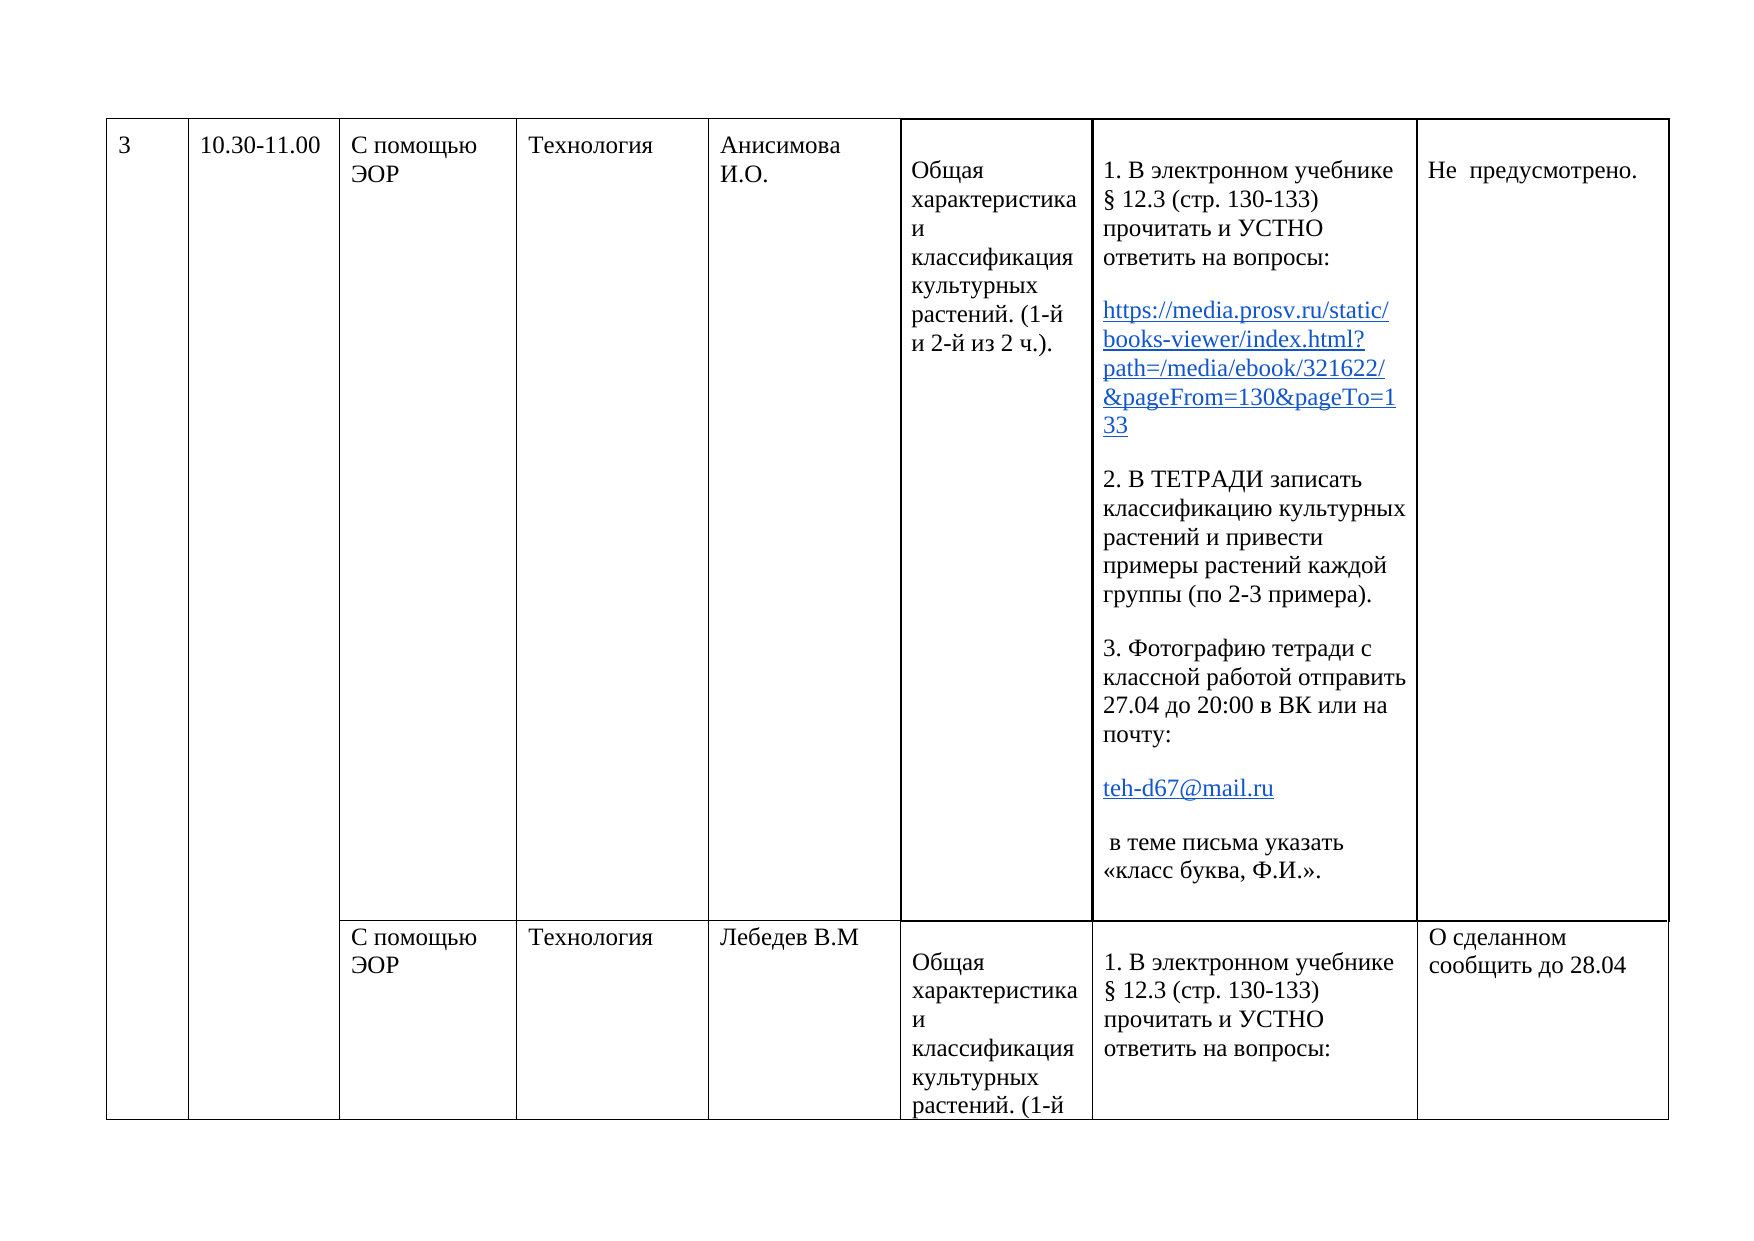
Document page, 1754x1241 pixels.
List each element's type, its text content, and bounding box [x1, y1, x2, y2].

table_cell С помощью ЭОР [340, 119, 516, 920]
table_cell Технология [517, 921, 708, 1119]
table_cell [1418, 920, 1668, 1119]
table_cell Общая характеристика и классификация культурных растений. (1-й и 2-й из 2 ч.). [902, 120, 1091, 920]
table_cell Анисимова И.О. [709, 119, 900, 920]
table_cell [901, 922, 1092, 1119]
table_cell 10.30-11.00 [189, 119, 339, 1119]
table_cell 1. В электронном учебнике § 12.3 (стр. 130-133) прочитать и УСТНО ответить на вопросы: https://media.prosv.ru/static/books-viewer/index.html?path=/media/ebook/321622/&pageFrom=130&pageTo=133 2. В ТЕТРАДИ записать классификацию культурных растений и привести примеры растений каждой группы (по 2-3 примера). 3. Фотографию тетради с классной работой отправить 27.04 до 20:00 в ВК или на почту: teh-d67@mail.ru в теме письма указать «класс буква, Ф.И.». [1094, 120, 1416, 920]
table_cell Не предусмотрено. [1418, 120, 1668, 920]
table_cell Лебедев В.М [709, 921, 900, 1119]
table_cell 3 [107, 119, 188, 1119]
table_cell Технология [517, 119, 708, 920]
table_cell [1093, 922, 1417, 1119]
table_cell С помощью ЭОР [340, 921, 516, 1119]
